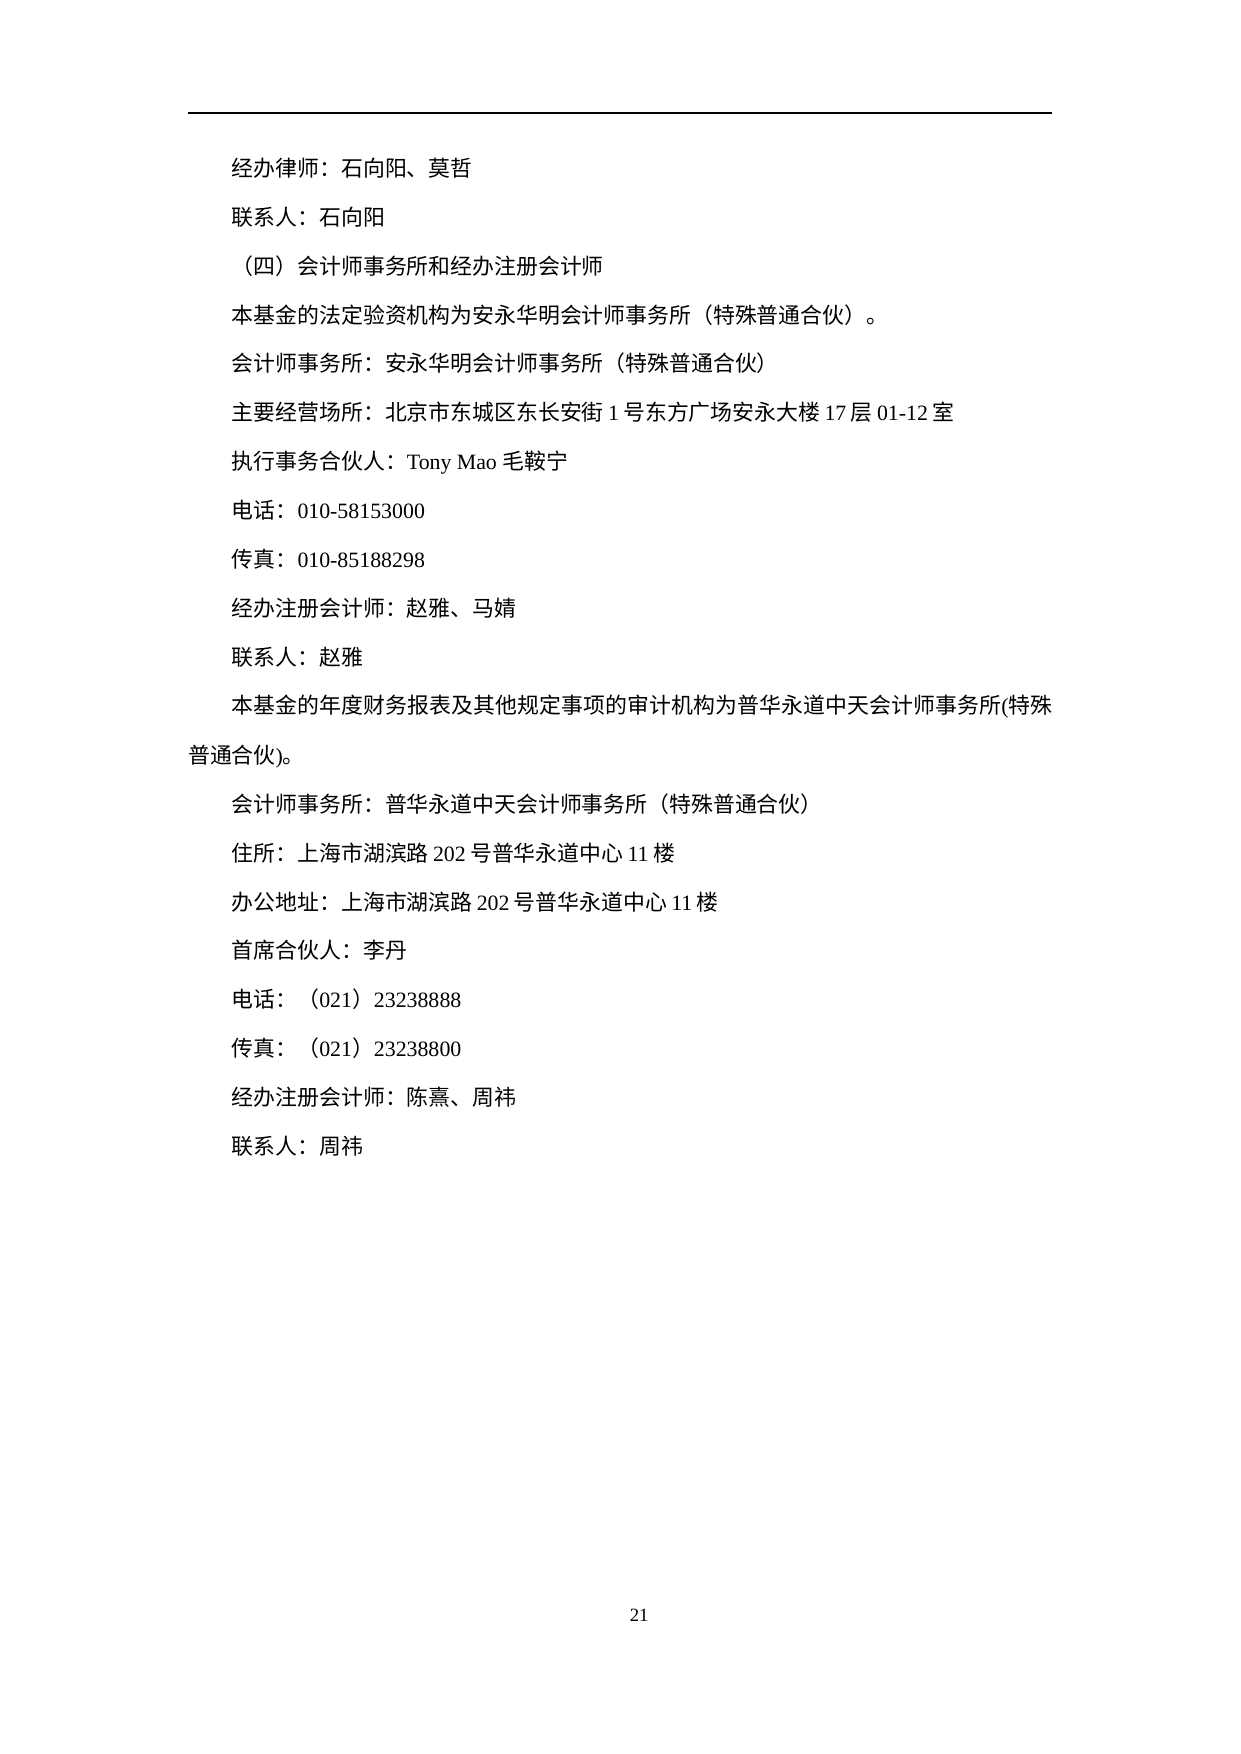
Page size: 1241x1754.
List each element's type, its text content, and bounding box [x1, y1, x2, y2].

text 住所：上海市湖滨路202号普华永道中心11楼 [188, 835, 1052, 868]
text 电话：010-58153000 [188, 492, 1052, 525]
text 首席合伙人：李丹 [188, 933, 1052, 966]
text 经办注册会计师：赵雅、马婧 [188, 590, 1052, 623]
text （四）会计师事务所和经办注册会计师 [188, 248, 1052, 281]
text 经办注册会计师：陈熹、周祎 [188, 1079, 1052, 1112]
text 经办律师：石向阳、莫哲 [188, 150, 1052, 183]
text 传真：（021）23238800 [188, 1030, 1052, 1063]
text 办公地址：上海市湖滨路202号普华永道中心11楼 [188, 884, 1052, 917]
text 传真：010-85188298 [188, 541, 1052, 574]
text 执行事务合伙人：Tony Mao 毛鞍宁 [188, 443, 1052, 477]
text 会计师事务所：安永华明会计师事务所（特殊普通合伙） [188, 346, 1052, 379]
text 本基金的年度财务报表及其他规定事项的审计机构为普华永道中天会计师事务所(特殊普通合伙)。 [188, 688, 1052, 770]
text 联系人：周祎 [188, 1128, 1052, 1161]
text 电话：（021）23238888 [188, 982, 1052, 1014]
text 联系人：石向阳 [188, 199, 1052, 232]
text 联系人：赵雅 [188, 639, 1052, 672]
text 会计师事务所：普华永道中天会计师事务所（特殊普通合伙） [188, 786, 1052, 819]
text 本基金的法定验资机构为安永华明会计师事务所（特殊普通合伙）。 [188, 297, 1052, 330]
text 主要经营场所：北京市东城区东长安街1号东方广场安永大楼17层01-12室 [188, 395, 1052, 428]
